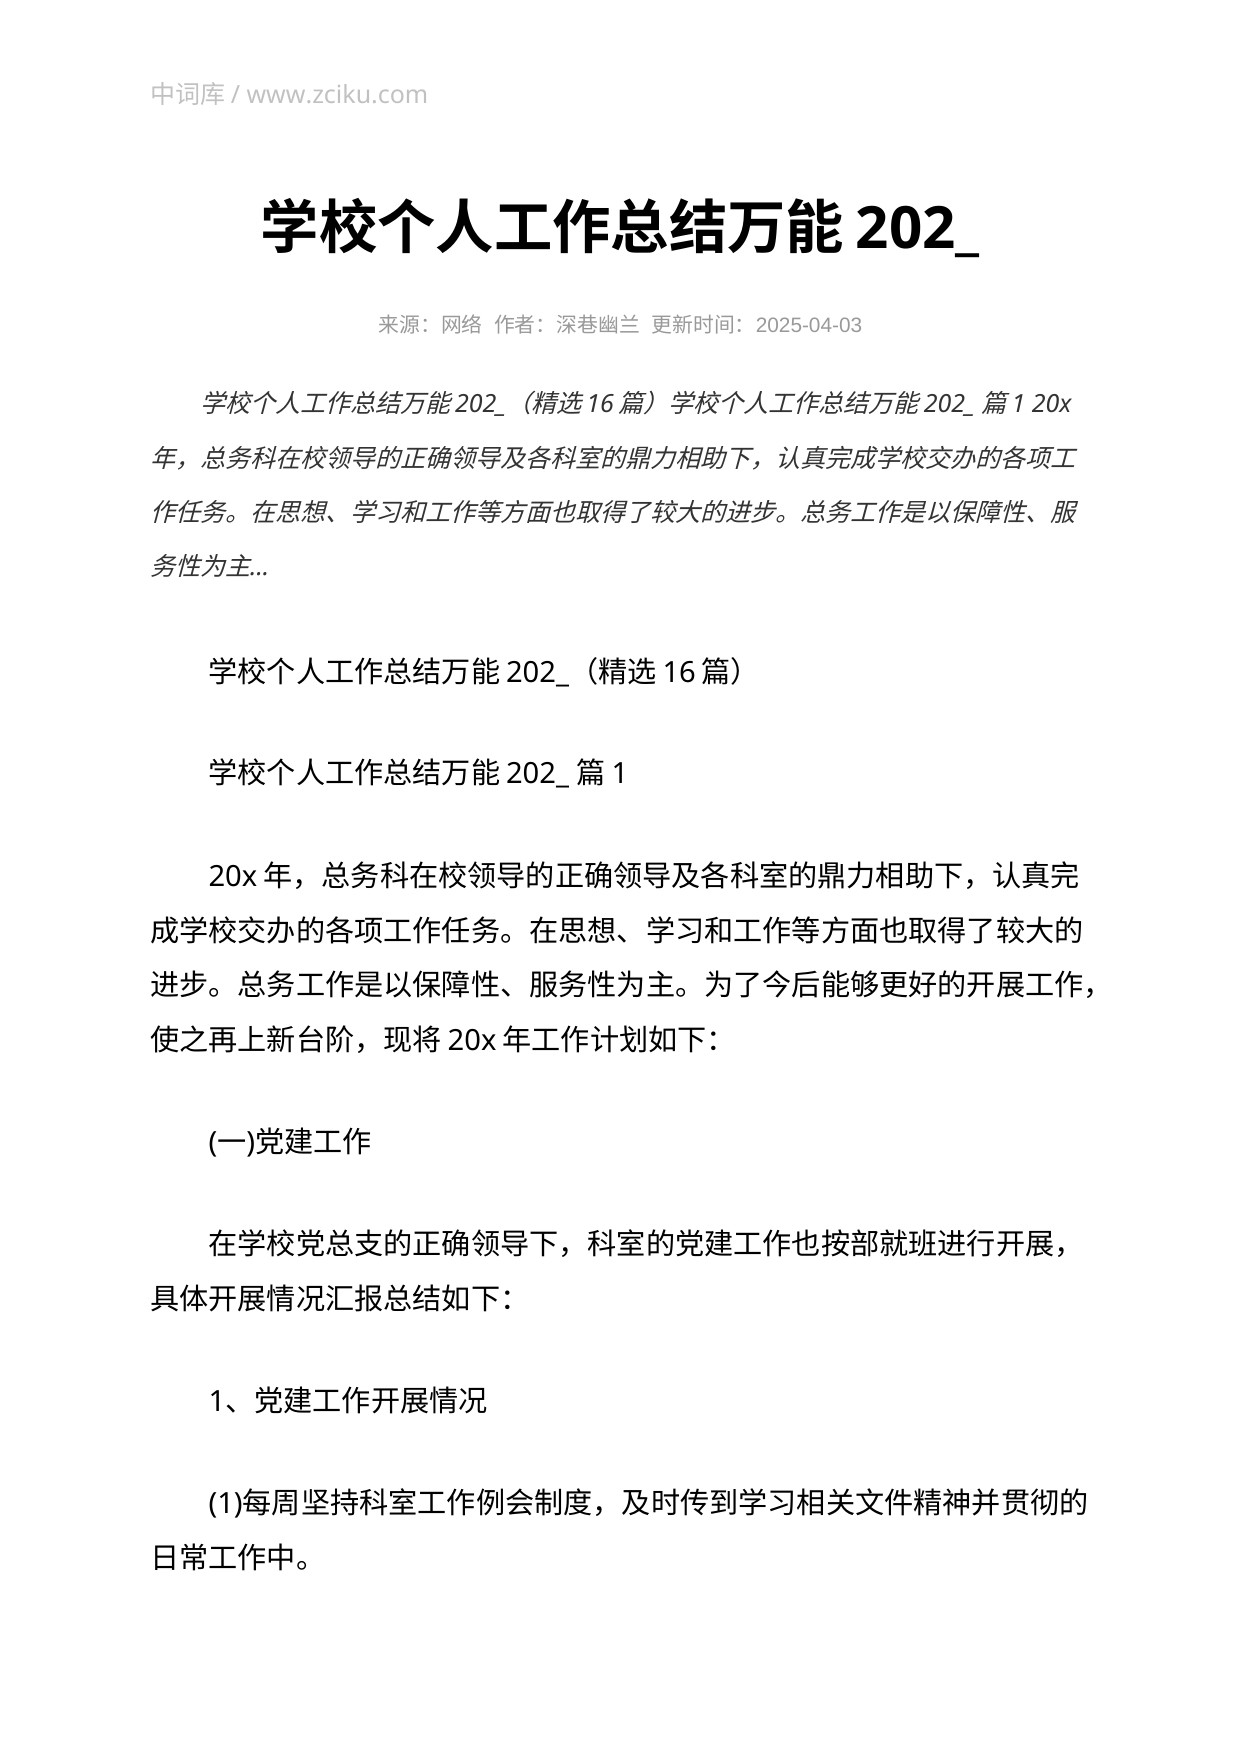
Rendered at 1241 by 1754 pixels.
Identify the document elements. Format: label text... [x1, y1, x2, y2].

text 学校个人工作总结万能202_（精选16篇）学校个人工作总结万能202_ 篇1 20x年，总务科在校领导的正确领导及各科室的鼎力相助下，认真完成学校交办的各项工作任务。在思想、学习和工作等方面也取得了较大的进步。总务工作是以保障性、服务性为主... [150, 384, 1090, 583]
text (1)每周坚持科室工作例会制度，及时传到学习相关文件精神并贯彻的日常工作中。 [150, 1479, 1090, 1577]
text (一)党建工作 [150, 1119, 1090, 1161]
text 1、党建工作开展情况 [150, 1377, 1090, 1420]
text 来源：网络 作者：深巷幽兰 更新时间：2025-04-03 [150, 313, 1090, 337]
text 在学校党总支的正确领导下，科室的党建工作也按部就班进行开展，具体开展情况汇报总结如下： [150, 1221, 1090, 1318]
text 20x年，总务科在校领导的正确领导及各科室的鼎力相助下，认真完成学校交办的各项工作任务。在思想、学习和工作等方面也取得了较大的进步。总务工作是以保障性、服务性为主。为了今后能够更好的开展工作，使之再上新台阶，现将20x年工作计划如下： [150, 852, 1090, 1059]
subtitle 学校个人工作总结万能202_ [150, 181, 1090, 266]
text 学校个人工作总结万能202_ 篇1 [150, 750, 1090, 792]
text 学校个人工作总结万能202_（精选16篇） [150, 648, 1090, 691]
